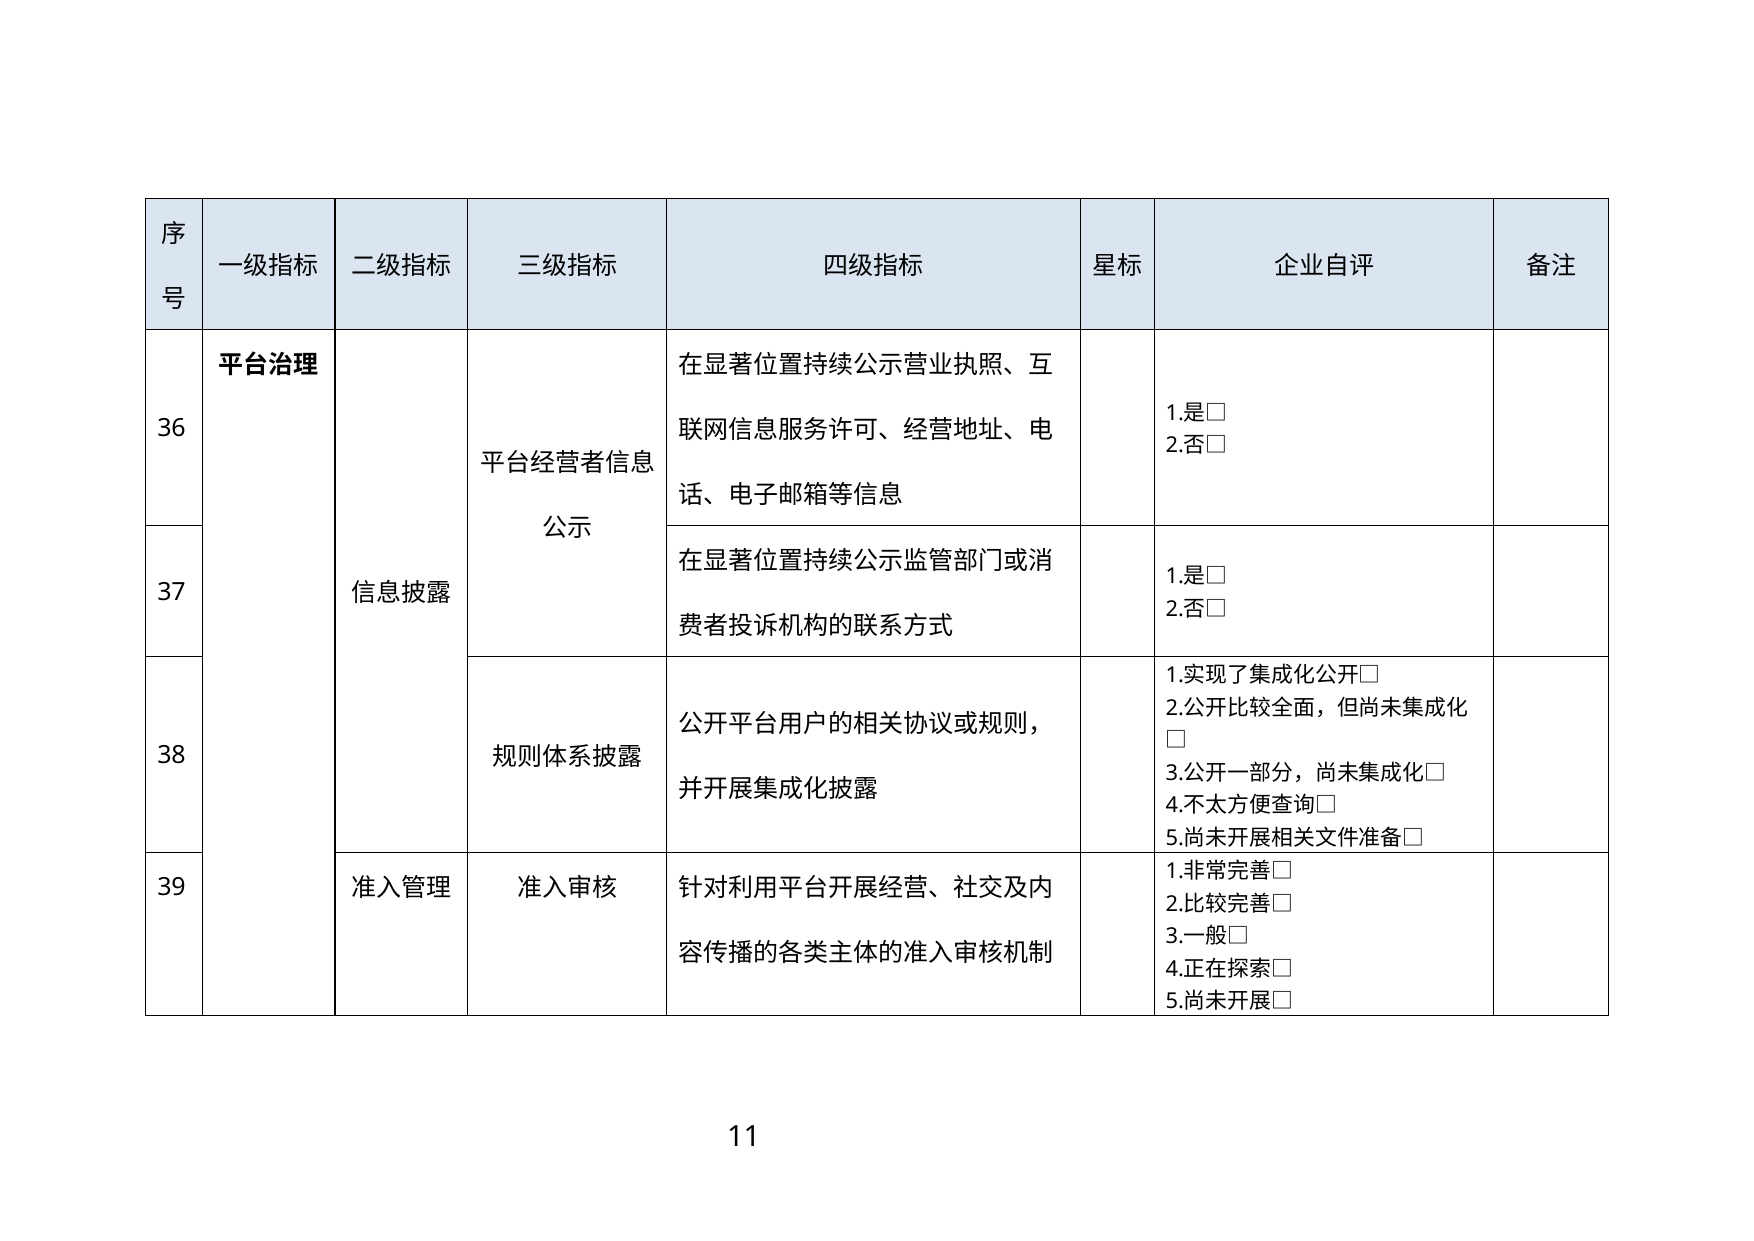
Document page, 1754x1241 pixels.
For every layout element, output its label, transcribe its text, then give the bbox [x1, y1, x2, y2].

table_cell 准入管理 [336, 853, 467, 1015]
table_cell [1081, 853, 1154, 1015]
table_cell 1.是□ 2.否□ [1155, 330, 1493, 525]
table_cell [1494, 657, 1608, 852]
table_cell [1081, 330, 1154, 525]
table_header 三级指标 [468, 199, 666, 329]
table_cell 在显著位置持续公示营业执照、互联网信息服务许可、经营地址、电话、电子邮箱等信息 [667, 330, 1080, 525]
table_cell [1081, 526, 1154, 656]
table_header 二级指标 [336, 199, 467, 329]
table_header 企业自评 [1155, 199, 1493, 329]
table_cell 在显著位置持续公示监管部门或消费者投诉机构的联系方式 [667, 526, 1080, 656]
table_header 序号 [146, 199, 202, 329]
table_cell 1.是□ 2.否□ [1155, 526, 1493, 656]
table_cell 公开平台用户的相关协议或规则，并开展集成化披露 [667, 657, 1080, 852]
table_cell [146, 853, 202, 1015]
table_cell [146, 657, 202, 852]
table_cell 准入审核 [468, 853, 666, 1015]
table_cell 信息披露 [336, 330, 467, 852]
table_cell [1494, 330, 1608, 525]
table_header 星标 [1081, 199, 1154, 329]
table_header 四级指标 [667, 199, 1080, 329]
table_header 备注 [1494, 199, 1608, 329]
table_cell 1.实现了集成化公开□ 2.公开比较全面，但尚未集成化□ 3.公开一部分，尚未集成化□ 4.不太方便查询□ 5.尚未开展相关文件准备□ [1155, 657, 1493, 852]
table_cell 规则体系披露 [468, 657, 666, 852]
table_cell [146, 526, 202, 656]
table_cell 1.非常完善□ 2.比较完善□ 3.一般□ 4.正在探索□ 5.尚未开展□ [1155, 853, 1493, 1015]
table_cell [1494, 853, 1608, 1015]
table_cell 针对利用平台开展经营、社交及内容传播的各类主体的准入审核机制 [667, 853, 1080, 1015]
table_cell [1494, 526, 1608, 656]
table_cell 平台经营者信息公示 [468, 330, 666, 656]
table_cell 平台治理 [203, 330, 334, 1015]
table_cell [1081, 657, 1154, 852]
table_cell [146, 330, 202, 525]
table_header 一级指标 [203, 199, 334, 329]
